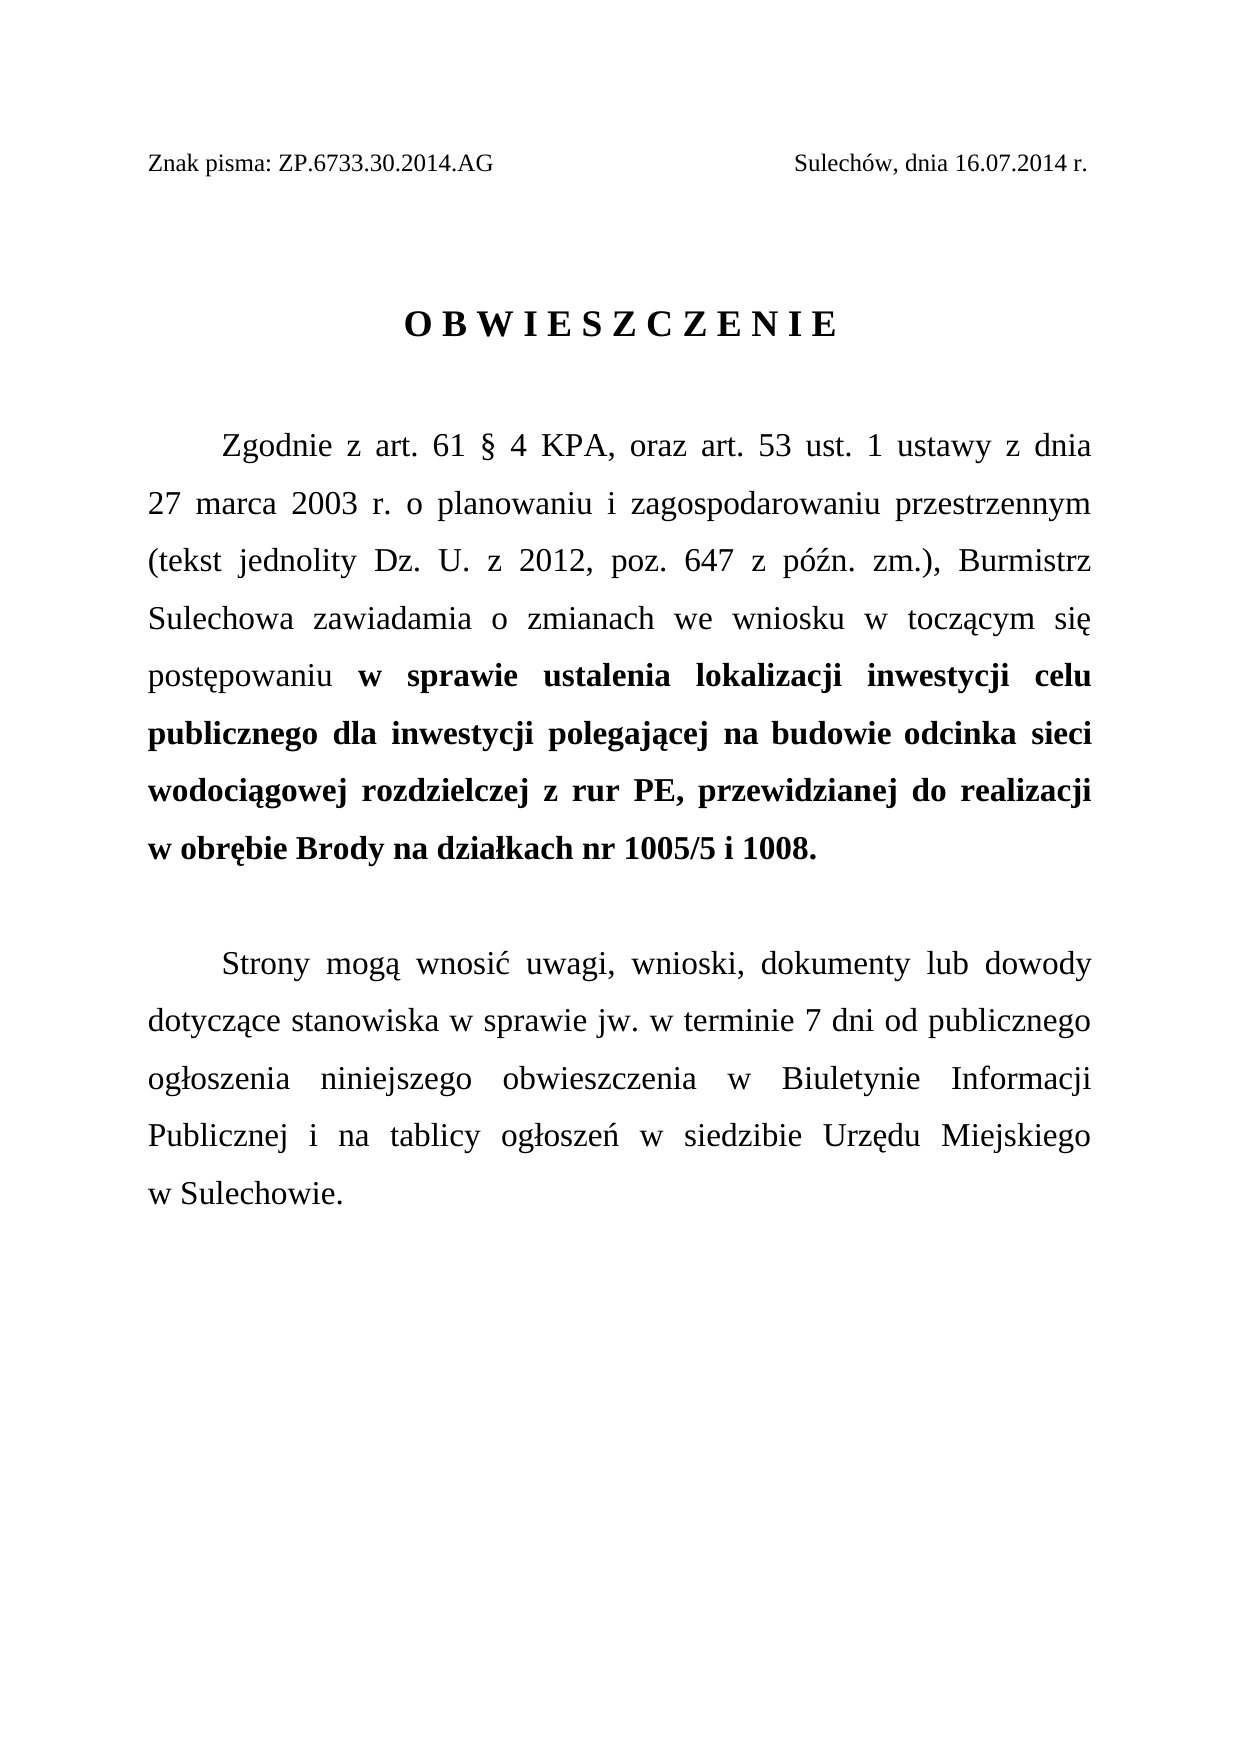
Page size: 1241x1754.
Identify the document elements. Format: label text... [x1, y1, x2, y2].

text O B W I E S Z C Z E N I E [148, 301, 1092, 344]
text Strony mogą wnosić uwagi, wnioski, dokumenty lub dowody dotyczące stanowiska w sprawie jw. w terminie 7 dni od publicznego ogłoszenia niniejszego obwieszczenia w Biuletynie Informacji Publicznej i na tablicy ogłoszeń w siedzibie Urzędu Miejskiego w Sulechowie. [148, 943, 1092, 1212]
text Zgodnie z art. 61 § 4 KPA, oraz art. 53 ust. 1 ustawy z dnia 27 marca 2003 r. o planowaniu i zagospodarowaniu przestrzennym (tekst jednolity Dz. U. z 2012, poz. 647 z późn. zm.), Burmistrz Sulechowa zawiadamia o zmianach we wniosku w toczącym się postępowaniu w sprawie ustalenia lokalizacji inwestycji celu publicznego dla inwestycji polegającej na budowie odcinka sieci wodociągowej rozdzielczej z rur PE, przewidzianej do realizacji w obrębie Brody na działkach nr 1005/5 i 1008. [148, 426, 1092, 867]
text Znak pisma: ZP.6733.30.2014.AG Sulechów, dnia 16.07.2014 r. [148, 148, 1092, 176]
